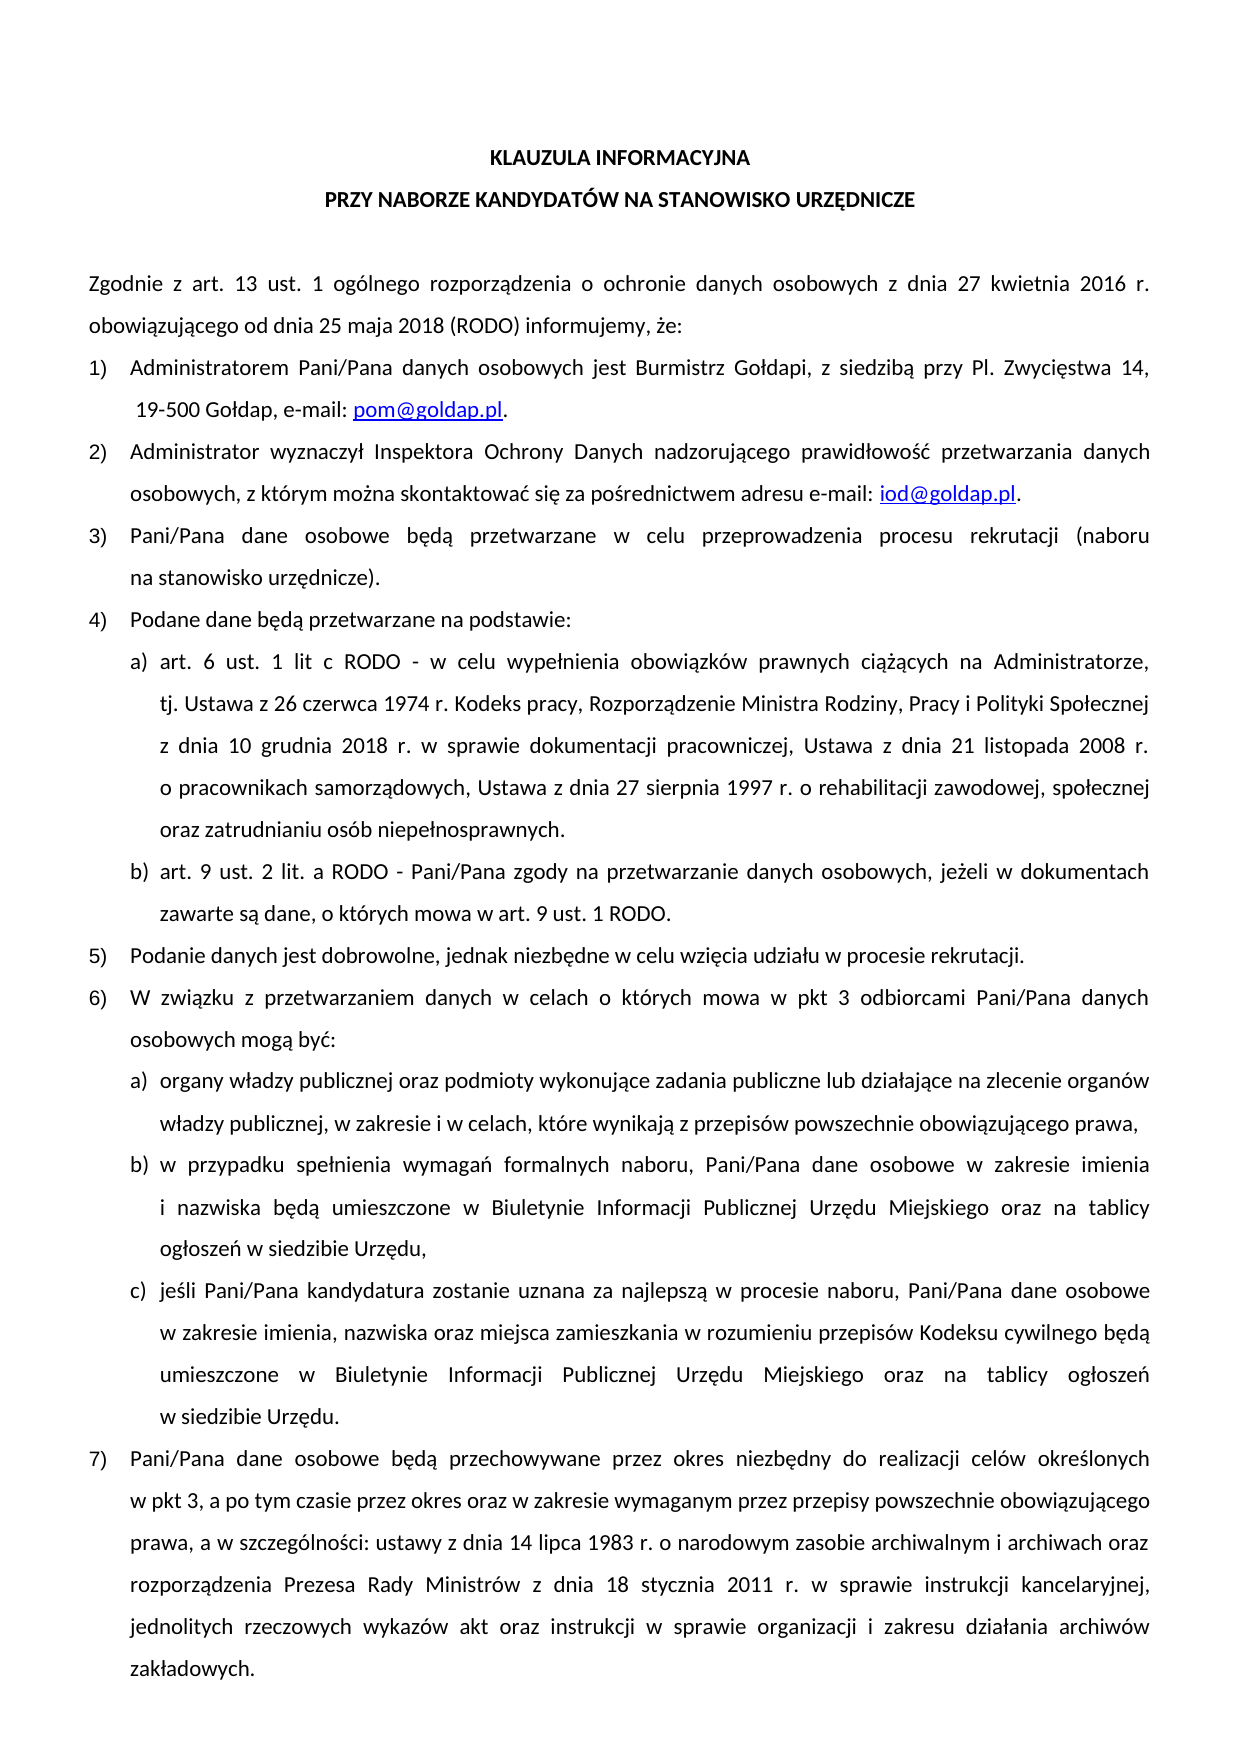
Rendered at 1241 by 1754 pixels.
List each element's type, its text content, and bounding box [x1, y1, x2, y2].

list Podanie danych jest dobrowolne, jednak niezbędne w celu wzięcia udziału w procesie rekrutacji. [89, 941, 1152, 969]
list Administrator wyznaczył Inspektora Ochrony Danych nadzorującego prawidłowość przetwarzania danych osobowych, z którym można skontaktować się za pośrednictwem adresu e-mail: iod@goldap.pl. [89, 437, 1152, 507]
list Pani/Pana dane osobowe będą przetwarzane w celu przeprowadzenia procesu rekrutacji (naboru na stanowisko urzędnicze). [89, 521, 1152, 591]
list organy władzy publicznej oraz podmioty wykonujące zadania publiczne lub działające na zlecenie organów władzy publicznej, w zakresie i w celach, które wynikają z przepisów powszechnie obowiązującego prawa, [130, 1067, 1152, 1137]
list Administratorem Pani/Pana danych osobowych jest Burmistrz Gołdapi, z siedzibą przy Pl. Zwycięstwa 14, 19-500 Gołdap, e-mail: pom@goldap.pl. [89, 353, 1152, 423]
list jeśli Pani/Pana kandydatura zostanie uznana za najlepszą w procesie naboru, Pani/Pana dane osobowe w zakresie imienia, nazwiska oraz miejsca zamieszkania w rozumieniu przepisów Kodeksu cywilnego będą umieszczone w Biuletynie Informacji Publicznej Urzędu Miejskiego oraz na tablicy ogłoszeń w siedzibie Urzędu. [130, 1277, 1152, 1431]
text PRZY NABORZE KANDYDATÓW NA STANOWISKO URZĘDNICZE [89, 185, 1152, 213]
text KLAUZULA INFORMACYJNA [89, 143, 1152, 171]
list art. 9 ust. 2 lit. a RODO - Pani/Pana zgody na przetwarzanie danych osobowych, jeżeli w dokumentach zawarte są dane, o których mowa w art. 9 ust. 1 RODO. [130, 857, 1152, 927]
list W związku z przetwarzaniem danych w celach o których mowa w pkt 3 odbiorcami Pani/Pana danych osobowych mogą być: [89, 983, 1152, 1053]
list Pani/Pana dane osobowe będą przechowywane przez okres niezbędny do realizacji celów określonych w pkt 3, a po tym czasie przez okres oraz w zakresie wymaganym przez przepisy powszechnie obowiązującego prawa, a w szczególności: ustawy z dnia 14 lipca 1983 r. o narodowym zasobie archiwalnym i archiwach oraz rozporządzenia Prezesa Rady Ministrów z dnia 18 stycznia 2011 r. w sprawie instrukcji kancelaryjnej, jednolitych rzeczowych wykazów akt oraz instrukcji w sprawie organizacji i zakresu działania archiwów zakładowych. [89, 1444, 1152, 1682]
list w przypadku spełnienia wymagań formalnych naboru, Pani/Pana dane osobowe w zakresie imienia i nazwiska będą umieszczone w Biuletynie Informacji Publicznej Urzędu Miejskiego oraz na tablicy ogłoszeń w siedzibie Urzędu, [130, 1151, 1152, 1263]
list Podane dane będą przetwarzane na podstawie: [89, 605, 1152, 633]
text Zgodnie z art. 13 ust. 1 ogólnego rozporządzenia o ochronie danych osobowych z dnia 27 kwietnia 2016 r. obowiązującego od dnia 25 maja 2018 (RODO) informujemy, że: [89, 269, 1152, 339]
list art. 6 ust. 1 lit c RODO - w celu wypełnienia obowiązków prawnych ciążących na Administratorze, tj. Ustawa z 26 czerwca 1974 r. Kodeks pracy, Rozporządzenie Ministra Rodziny, Pracy i Polityki Społecznej z dnia 10 grudnia 2018 r. w sprawie dokumentacji pracowniczej, Ustawa z dnia 21 listopada 2008 r. o pracownikach samorządowych, Ustawa z dnia 27 sierpnia 1997 r. o rehabilitacji zawodowej, społecznej oraz zatrudnianiu osób niepełnosprawnych. [130, 647, 1152, 843]
